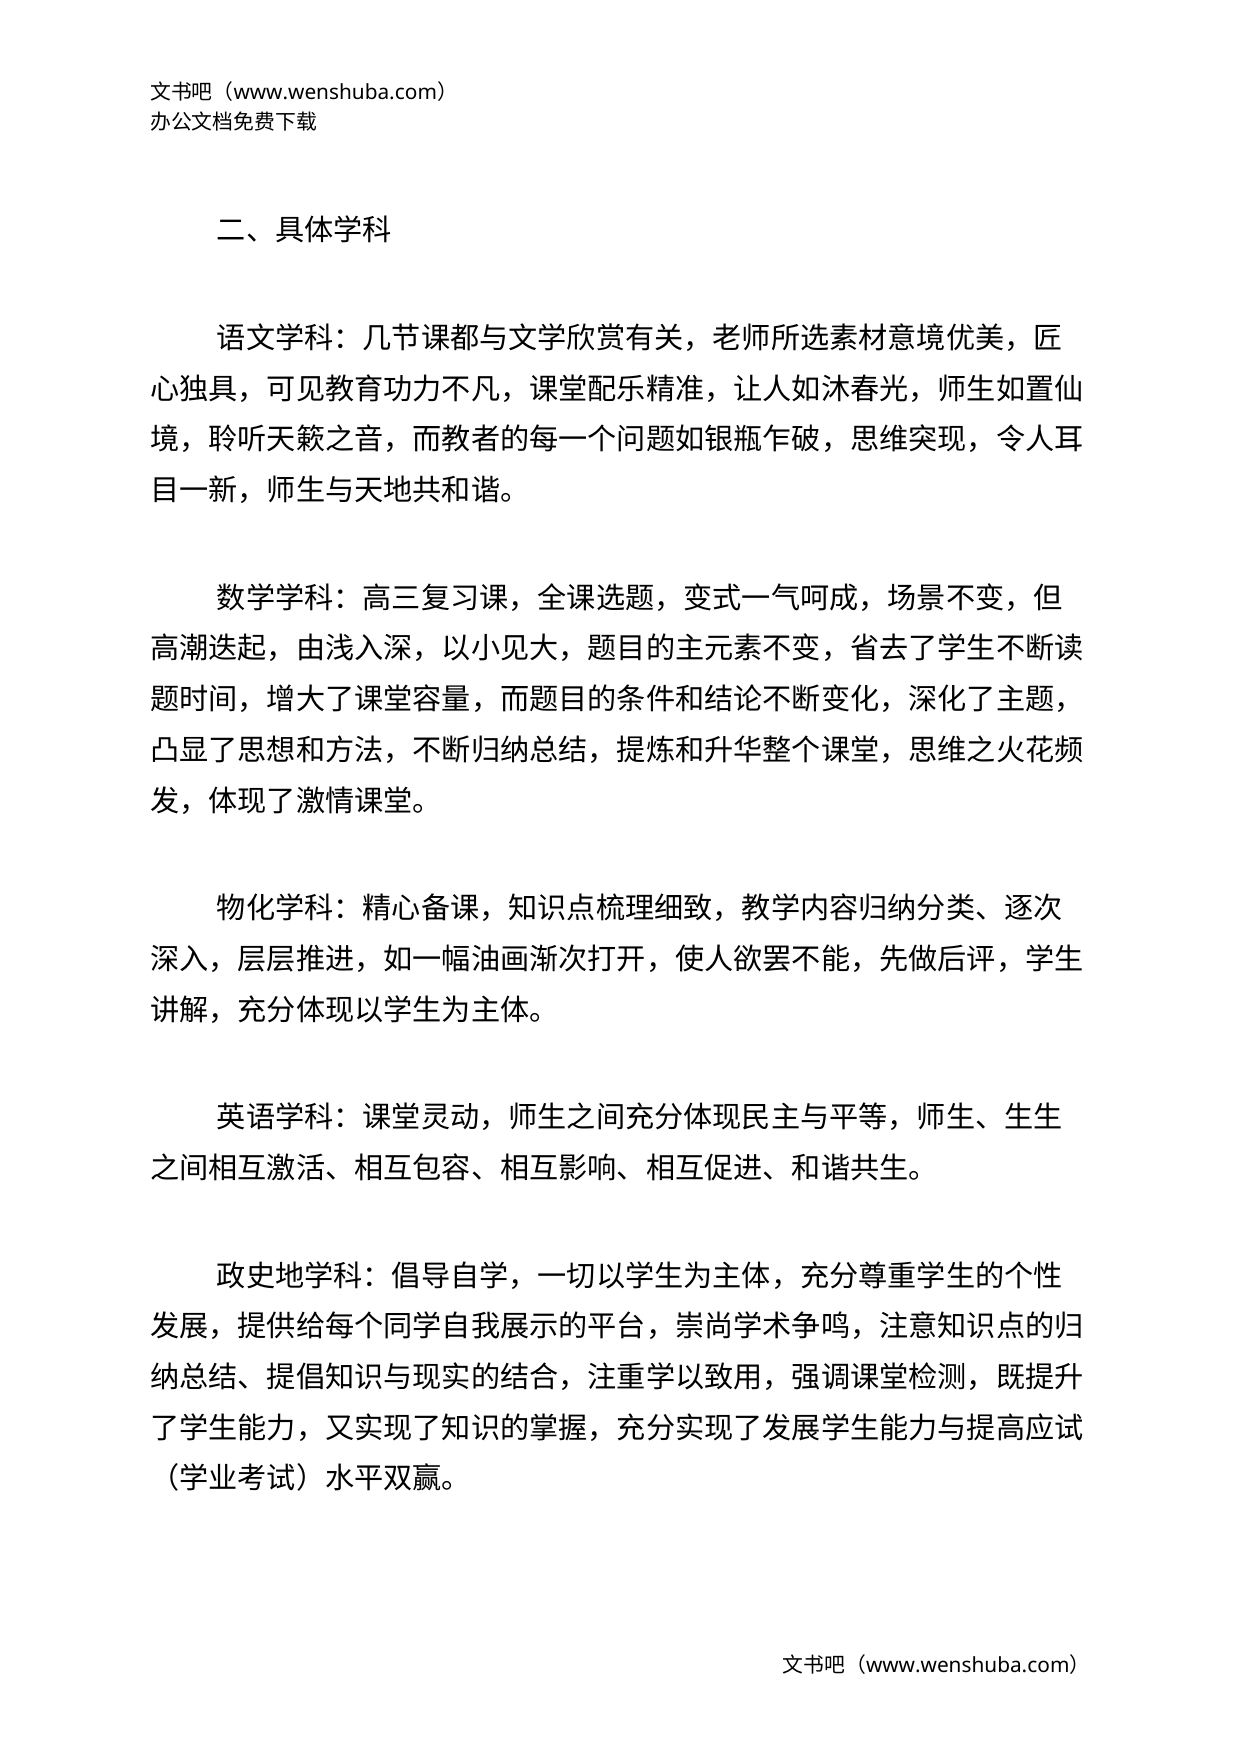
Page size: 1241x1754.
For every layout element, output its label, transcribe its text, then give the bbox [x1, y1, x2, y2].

text 数学学科：高三复习课，全课选题，变式一气呵成，场景不变，但高潮迭起，由浅入深，以小见大，题目的主元素不变，省去了学生不断读题时间，增大了课堂容量，而题目的条件和结论不断变化，深化了主题，凸显了思想和方法，不断归纳总结，提炼和升华整个课堂，思维之火花频发，体现了激情课堂。 [150, 574, 1090, 819]
text 物化学科：精心备课，知识点梳理细致，教学内容归纳分类、逐次深入，层层推进，如一幅油画渐次打开，使人欲罢不能，先做后评，学生讲解，充分体现以学生为主体。 [150, 885, 1090, 1028]
text 英语学科：课堂灵动，师生之间充分体现民主与平等，师生、生生之间相互激活、相互包容、相互影响、相互促进、和谐共生。 [150, 1094, 1090, 1187]
text 政史地学科：倡导自学，一切以学生为主体，充分尊重学生的个性发展，提供给每个同学自我展示的平台，崇尚学术争鸣，注意知识点的归纳总结、提倡知识与现实的结合，注重学以致用，强调课堂检测，既提升了学生能力，又实现了知识的掌握，充分实现了发展学生能力与提高应试（学业考试）水平双赢。 [150, 1252, 1090, 1497]
text 二、具体学科 [150, 207, 1090, 249]
text 语文学科：几节课都与文学欣赏有关，老师所选素材意境优美，匠心独具，可见教育功力不凡，课堂配乐精准，让人如沐春光，师生如置仙境，聆听天簌之音，而教者的每一个问题如银瓶乍破，思维突现，令人耳目一新，师生与天地共和谐。 [150, 314, 1090, 509]
